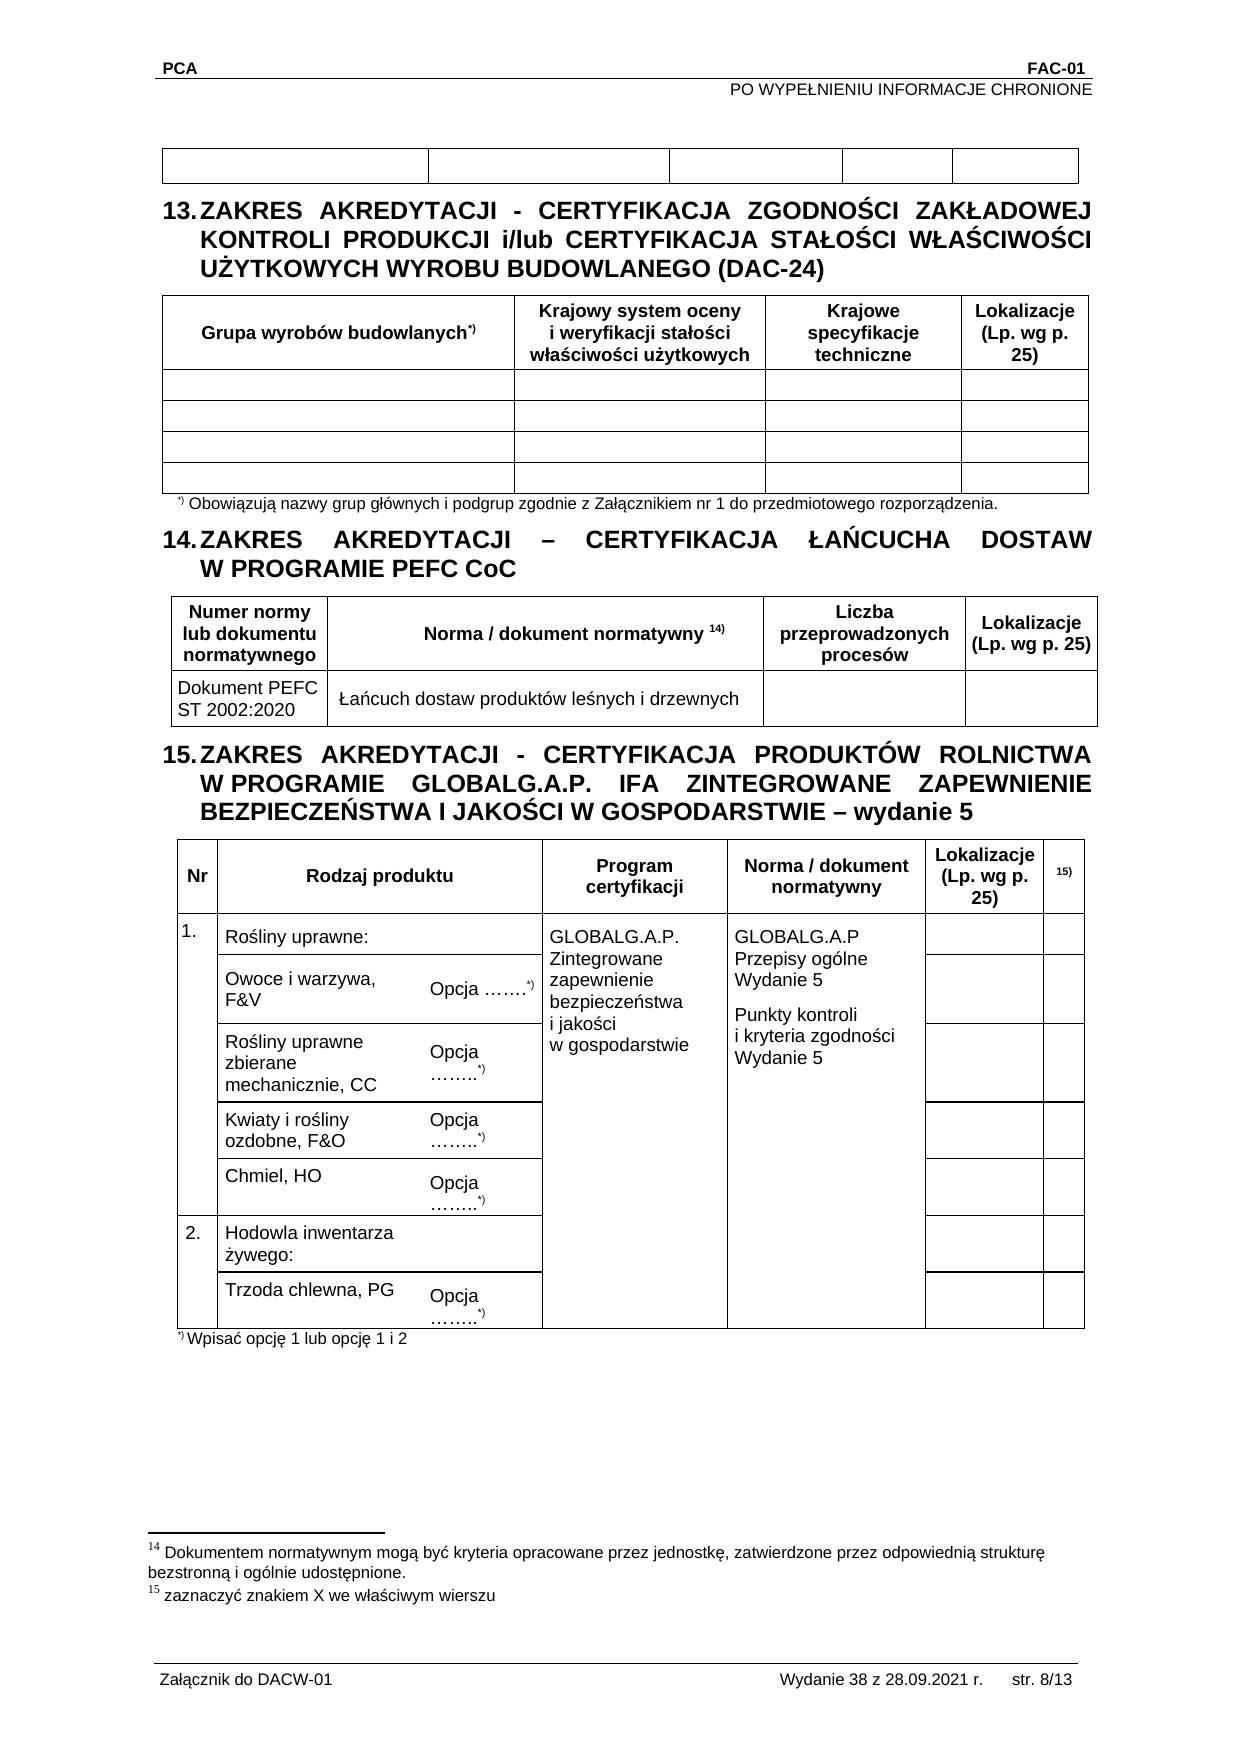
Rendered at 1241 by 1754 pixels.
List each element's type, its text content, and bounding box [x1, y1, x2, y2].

table_header Krajowe specyfikacje techniczne [766, 296, 961, 369]
table_cell Opcja ……..*) [422, 1159, 542, 1215]
table_header Grupa wyrobów budowlanych*) [163, 296, 514, 369]
table_cell Opcja ……..*) [422, 1273, 542, 1328]
table_cell GLOBALG.A.P. Zintegrowane zapewnienie bezpieczeństwa i jakości w gospodarstwie [543, 914, 727, 1328]
table_cell [926, 1273, 1043, 1328]
text *) Wpisać opcję 1 lub opcję 1 i 2 [177, 1329, 1093, 1348]
table_cell [163, 432, 514, 462]
table_cell 1. [178, 914, 217, 1215]
table_header Krajowy system oceny i weryfikacji stałości właściwości użytkowych [515, 296, 765, 369]
table_cell [926, 1024, 1043, 1101]
table_cell Rośliny uprawne: [218, 914, 542, 954]
table_cell [962, 432, 1088, 462]
table_cell [926, 955, 1043, 1023]
table_header Program certyfikacji [543, 840, 727, 913]
table_cell Owoce i warzywa, F&V [218, 955, 422, 1023]
table_cell GLOBALG.A.P Przepisy ogólne Wydanie 5 Punkty kontroli i kryteria zgodności Wydanie 5 [728, 914, 925, 1328]
table_cell Opcja ……..*) [422, 1024, 542, 1101]
table_cell [1044, 1103, 1084, 1158]
table_cell [1044, 1273, 1084, 1328]
table_cell Rośliny uprawne zbierane mechanicznie, CC [218, 1024, 422, 1101]
table_cell [670, 149, 842, 183]
table_cell [1044, 1216, 1084, 1271]
table_cell [962, 401, 1088, 431]
table_cell [163, 370, 514, 400]
table_cell [926, 1159, 1043, 1215]
text *) Obowiązują nazwy grup głównych i podgrup zgodnie z Załącznikiem nr 1 do przedmiotowego rozporządzenia. [177, 494, 1093, 513]
table_cell [515, 370, 765, 400]
table_cell [515, 432, 765, 462]
table_cell [515, 463, 765, 493]
table_header Norma / dokument normatywny [728, 840, 925, 913]
table_cell [163, 463, 514, 493]
table_cell Trzoda chlewna, PG [218, 1273, 422, 1328]
table_cell [1044, 1159, 1084, 1215]
title ZAKRES AKREDYTACJI - CERTYFIKACJA PRODUKTÓW ROLNICTWA W PROGRAMIE GLOBALG.A.P. IFA ZINTEGROWANE ZAPEWNIENIE BEZPIECZEŃSTWA I JAKOŚCI W GOSPODARSTWIE – wydanie 5 [162, 740, 1093, 826]
table_header Lokalizacje (Lp. wg p. 25) [962, 296, 1088, 369]
table_cell Hodowla inwentarza żywego: [218, 1216, 422, 1271]
table_cell [766, 370, 961, 400]
title ZAKRES AKREDYTACJI - CERTYFIKACJA ZGODNOŚCI ZAKŁADOWEJ KONTROLI PRODUKCJI i/lub CERTYFIKACJA STAŁOŚCI WŁAŚCIWOŚCI UŻYTKOWYCH WYROBU BUDOWLANEGO (DAC-24) [162, 196, 1093, 282]
table_cell Opcja ……..*) [422, 1103, 542, 1158]
table_cell Kwiaty i rośliny ozdobne, F&O [218, 1103, 422, 1158]
table_cell [1044, 955, 1084, 1023]
table_header Lokalizacje (Lp. wg p. 25) [926, 840, 1043, 913]
table_cell [953, 149, 1078, 183]
table_cell [1044, 1024, 1084, 1101]
table_cell [962, 463, 1088, 493]
table_cell Opcja …….*) [422, 955, 542, 1023]
table_header Rodzaj produktu [218, 840, 542, 913]
table_cell 2. [178, 1216, 217, 1328]
table_cell [843, 149, 952, 183]
table_header Liczba przeprowadzonych procesów [764, 597, 965, 669]
table_cell [926, 1216, 1043, 1271]
table_cell [966, 671, 1097, 726]
table_cell [429, 149, 669, 183]
table_header Numer normy lub dokumentu normatywnego [172, 597, 327, 669]
table_cell Chmiel, HO [218, 1159, 422, 1215]
table_cell [764, 671, 965, 726]
table_cell [926, 914, 1043, 954]
table_cell [422, 1216, 542, 1271]
table_header ) [1044, 840, 1084, 913]
table_cell [766, 401, 961, 431]
table_cell [1044, 914, 1084, 954]
title ZAKRES AKREDYTACJI – CERTYFIKACJA ŁAŃCUCHA DOSTAW W PROGRAMIE PEFC CoC [162, 526, 1093, 583]
table_header Nr [178, 840, 217, 913]
table_header Norma / dokument normatywny ) [328, 597, 763, 669]
table_cell Łańcuch dostaw produktów leśnych i drzewnych [328, 671, 763, 726]
table_header Lokalizacje (Lp. wg p. 25) [966, 597, 1097, 669]
table_cell [926, 1103, 1043, 1158]
table_cell [766, 463, 961, 493]
table_cell [766, 432, 961, 462]
table_cell [163, 401, 514, 431]
table_cell [515, 401, 765, 431]
table_cell Dokument PEFC ST 2002:2020 [172, 671, 327, 726]
table_cell [163, 149, 428, 183]
table_cell [962, 370, 1088, 400]
